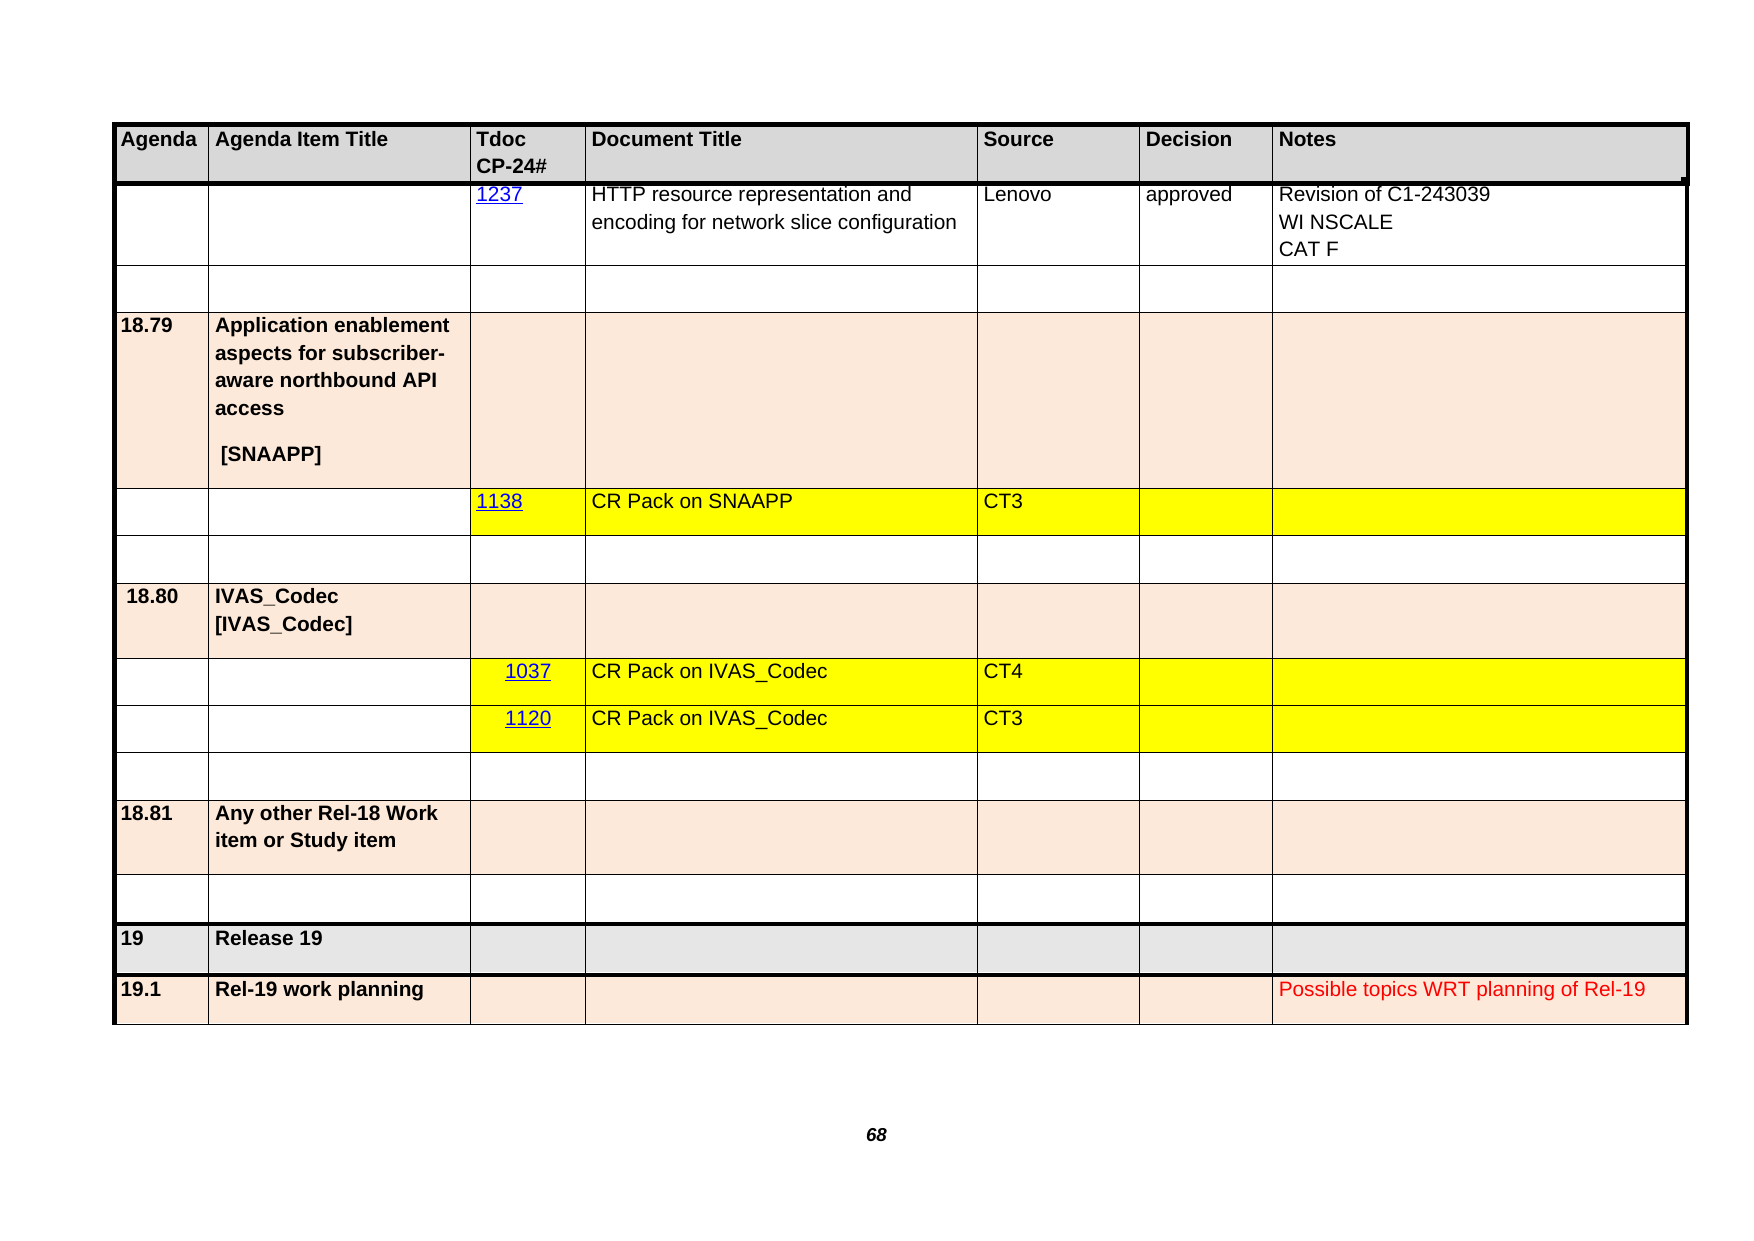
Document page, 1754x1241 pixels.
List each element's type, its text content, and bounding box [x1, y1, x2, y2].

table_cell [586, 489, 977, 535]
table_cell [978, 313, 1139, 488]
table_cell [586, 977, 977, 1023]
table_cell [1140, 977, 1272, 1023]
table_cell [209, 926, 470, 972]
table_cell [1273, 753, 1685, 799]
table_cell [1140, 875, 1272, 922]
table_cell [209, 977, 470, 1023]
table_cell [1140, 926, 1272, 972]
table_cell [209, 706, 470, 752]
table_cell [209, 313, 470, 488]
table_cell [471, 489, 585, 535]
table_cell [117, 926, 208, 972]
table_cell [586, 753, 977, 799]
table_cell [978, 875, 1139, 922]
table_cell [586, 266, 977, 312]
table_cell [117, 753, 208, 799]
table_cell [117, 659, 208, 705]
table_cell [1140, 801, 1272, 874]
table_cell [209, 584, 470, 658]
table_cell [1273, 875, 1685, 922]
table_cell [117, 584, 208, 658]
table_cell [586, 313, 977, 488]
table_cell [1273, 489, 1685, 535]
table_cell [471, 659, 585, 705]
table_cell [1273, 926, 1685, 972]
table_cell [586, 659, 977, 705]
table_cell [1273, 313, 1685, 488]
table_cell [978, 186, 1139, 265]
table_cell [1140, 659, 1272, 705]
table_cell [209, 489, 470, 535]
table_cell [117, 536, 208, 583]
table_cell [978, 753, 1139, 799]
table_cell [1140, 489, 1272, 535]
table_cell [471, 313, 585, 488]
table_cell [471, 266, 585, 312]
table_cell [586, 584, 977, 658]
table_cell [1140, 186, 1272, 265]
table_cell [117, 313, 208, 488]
table_header Decision [1140, 127, 1272, 181]
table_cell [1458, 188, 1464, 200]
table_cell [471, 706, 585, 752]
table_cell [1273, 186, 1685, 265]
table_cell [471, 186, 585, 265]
table_header Tdoc CP-24# [471, 127, 585, 181]
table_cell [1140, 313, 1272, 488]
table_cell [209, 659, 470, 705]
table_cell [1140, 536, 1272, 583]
table_header Source [978, 127, 1139, 181]
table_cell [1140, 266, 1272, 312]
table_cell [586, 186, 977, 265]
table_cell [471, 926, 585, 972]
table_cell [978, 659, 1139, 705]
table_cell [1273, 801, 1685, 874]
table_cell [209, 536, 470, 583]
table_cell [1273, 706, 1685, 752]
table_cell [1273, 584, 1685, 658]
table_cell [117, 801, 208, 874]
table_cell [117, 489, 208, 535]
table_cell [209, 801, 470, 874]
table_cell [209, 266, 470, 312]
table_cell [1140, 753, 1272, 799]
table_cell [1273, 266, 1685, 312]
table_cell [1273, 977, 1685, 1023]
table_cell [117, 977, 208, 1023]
table_header Agenda [117, 127, 208, 181]
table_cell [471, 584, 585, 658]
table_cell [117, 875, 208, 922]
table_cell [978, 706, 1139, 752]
table_header Agenda Item Title [209, 127, 470, 181]
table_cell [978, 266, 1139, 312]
table_header Notes [1273, 127, 1686, 181]
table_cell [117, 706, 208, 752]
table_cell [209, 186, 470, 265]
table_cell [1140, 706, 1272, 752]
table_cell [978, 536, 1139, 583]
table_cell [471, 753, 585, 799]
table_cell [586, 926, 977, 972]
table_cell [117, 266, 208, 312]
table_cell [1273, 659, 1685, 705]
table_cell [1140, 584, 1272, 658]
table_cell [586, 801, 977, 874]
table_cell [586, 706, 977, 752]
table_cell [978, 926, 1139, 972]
table_header Document Title [586, 127, 977, 181]
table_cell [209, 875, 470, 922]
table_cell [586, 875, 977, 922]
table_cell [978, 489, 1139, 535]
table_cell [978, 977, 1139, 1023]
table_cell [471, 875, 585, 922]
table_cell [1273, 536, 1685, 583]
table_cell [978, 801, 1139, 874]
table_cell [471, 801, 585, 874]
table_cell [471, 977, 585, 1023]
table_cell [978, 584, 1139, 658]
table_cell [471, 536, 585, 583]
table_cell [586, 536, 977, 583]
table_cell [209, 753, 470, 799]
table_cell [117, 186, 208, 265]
